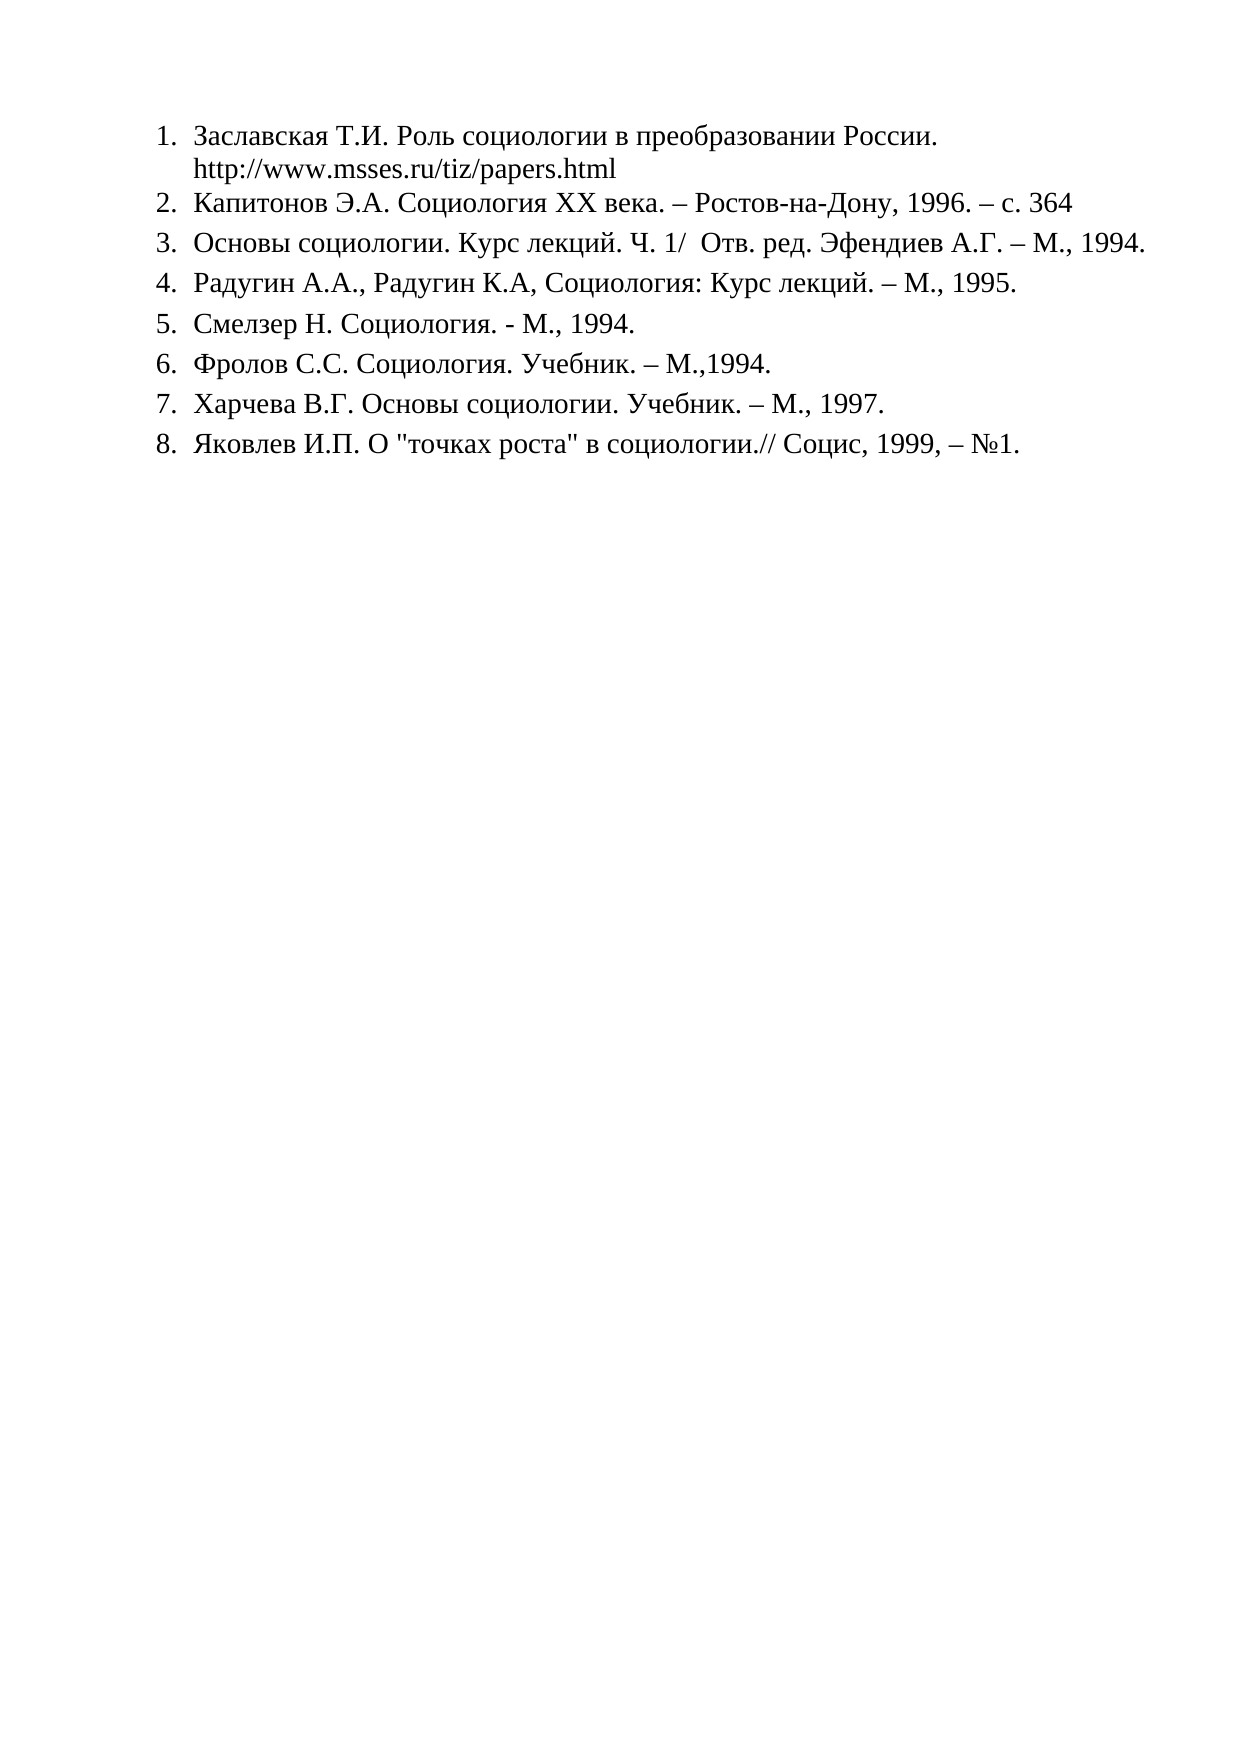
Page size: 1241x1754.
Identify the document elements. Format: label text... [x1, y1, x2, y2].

list Радугин А.А., Радугин К.А, Социология: Курс лекций. – М., 1995. [156, 266, 1152, 299]
list Капитонов Э.А. Социология XX века. – Ростов-на-Дону, 1996. – с. 364 [156, 185, 1152, 219]
list Смелзер Н. Социология. - М., 1994. [156, 306, 1152, 339]
list Яковлев И.П. О "точках роста" в социологии.// Социс, 1999, – №1. [156, 426, 1152, 460]
list Основы социологии. Курс лекций. Ч. 1/ Отв. ред. Эфендиев А.Г. – М., 1994. [156, 225, 1152, 259]
list Харчева В.Г. Основы социологии. Учебник. – М., 1997. [156, 386, 1152, 420]
list Заславская Т.И. Роль социологии в преобразовании России. http://www.msses.ru/tiz/papers.html [156, 118, 1152, 185]
list Фролов С.С. Социология. Учебник. – М.,1994. [156, 346, 1152, 379]
